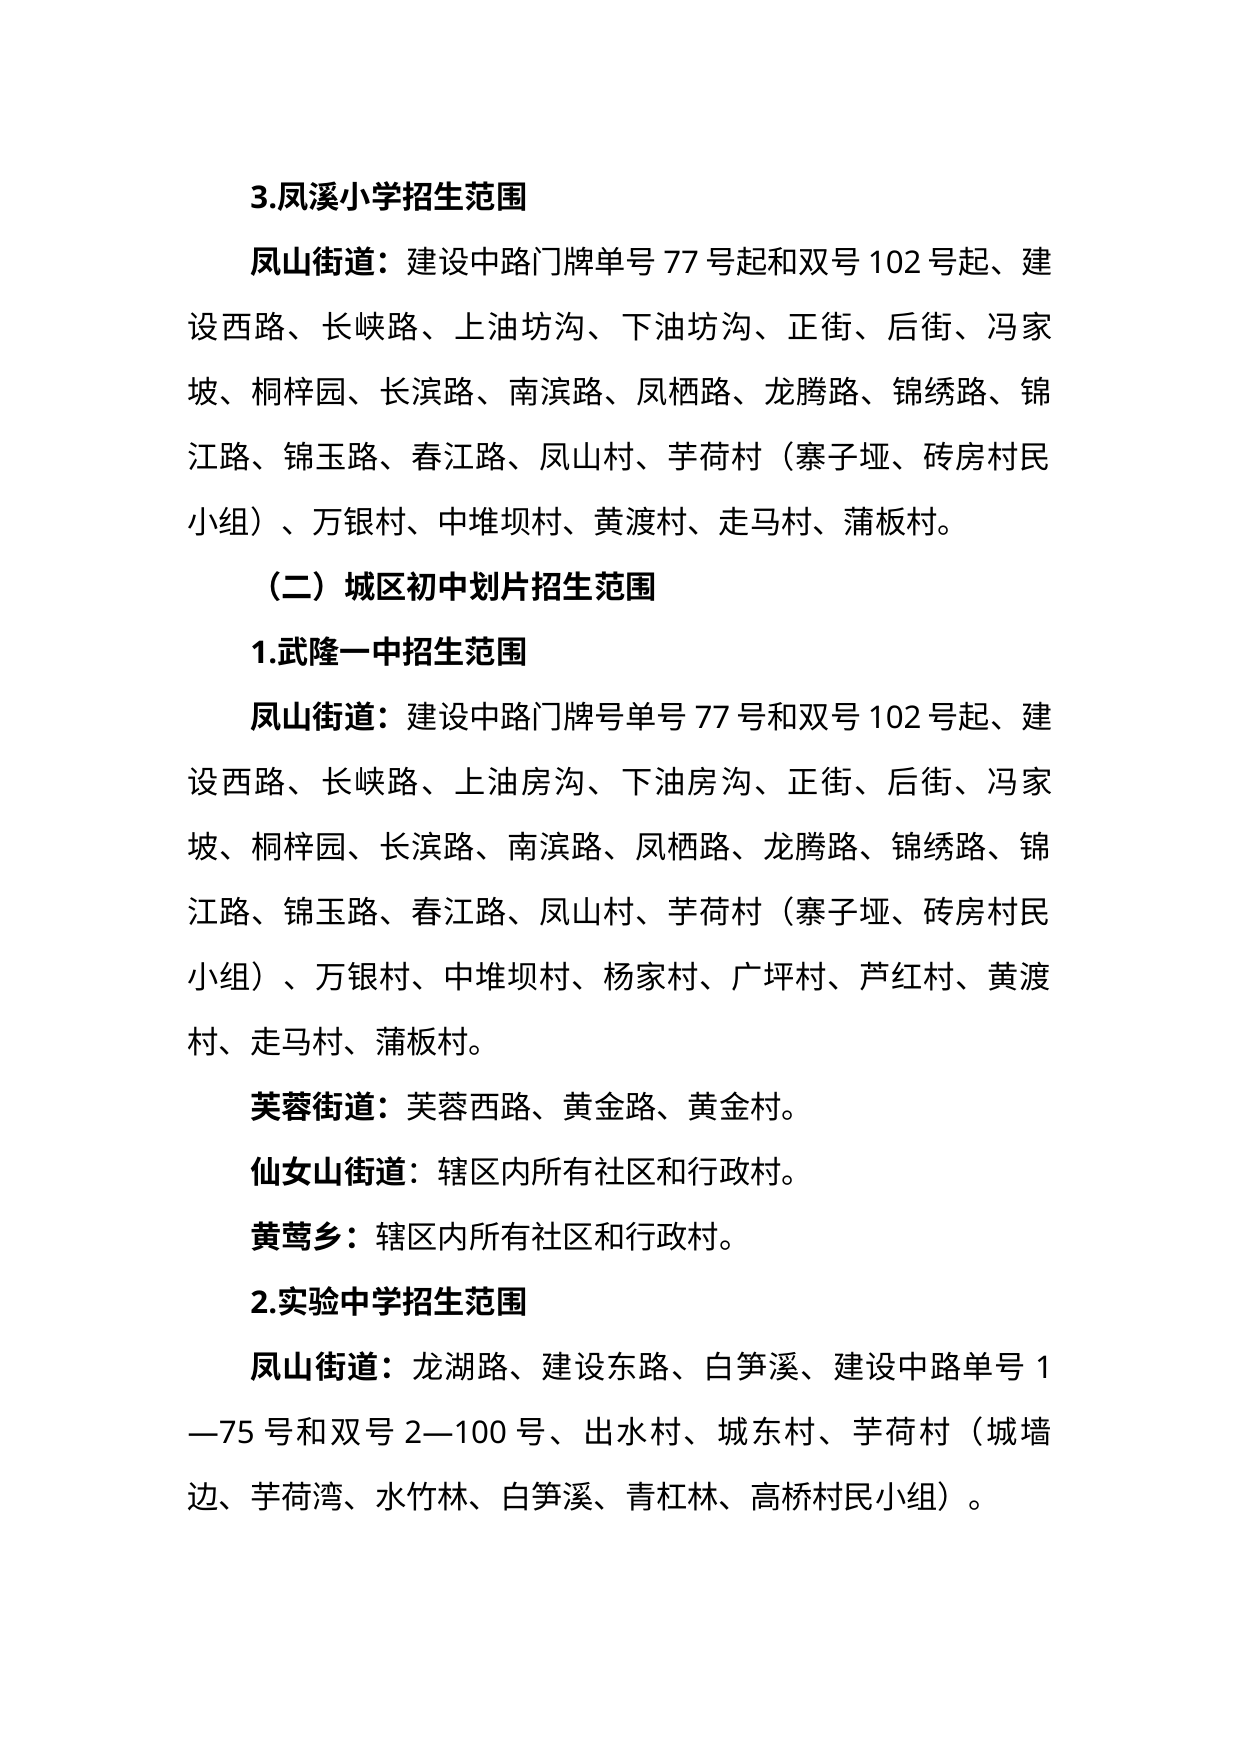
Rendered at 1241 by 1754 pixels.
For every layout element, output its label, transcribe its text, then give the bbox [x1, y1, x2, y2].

text 2.实验中学招生范围 [187, 1267, 1053, 1332]
text 凤山街道：龙湖路、建设东路、白笋溪、建设中路单号1—75号和双号2—100号、出水村、城东村、芋荷村（城墙边、芋荷湾、水竹林、白笋溪、青杠林、高桥村民小组）。 [187, 1332, 1053, 1527]
text 1.武隆一中招生范围 [187, 617, 1053, 682]
text 凤山街道：建设中路门牌单号77号起和双号102号起、建设西路、长峡路、上油坊沟、下油坊沟、正街、后街、冯家坡、桐梓园、长滨路、南滨路、凤栖路、龙腾路、锦绣路、锦江路、锦玉路、春江路、凤山村、芋荷村（寨子垭、砖房村民小组）、万银村、中堆坝村、黄渡村、走马村、蒲板村。 [187, 227, 1053, 552]
text 黄莺乡：辖区内所有社区和行政村。 [187, 1202, 1053, 1267]
text 凤山街道：建设中路门牌号单号77号和双号102号起、建设西路、长峡路、上油房沟、下油房沟、正街、后街、冯家坡、桐梓园、长滨路、南滨路、凤栖路、龙腾路、锦绣路、锦江路、锦玉路、春江路、凤山村、芋荷村（寨子垭、砖房村民小组）、万银村、中堆坝村、杨家村、广坪村、芦红村、黄渡村、走马村、蒲板村。 [187, 682, 1053, 1072]
text 芙蓉街道：芙蓉西路、黄金路、黄金村。 [187, 1072, 1053, 1137]
text （二）城区初中划片招生范围 [187, 552, 1053, 617]
text 仙女山街道：辖区内所有社区和行政村。 [187, 1137, 1053, 1202]
text 3.凤溪小学招生范围 [187, 162, 1053, 227]
